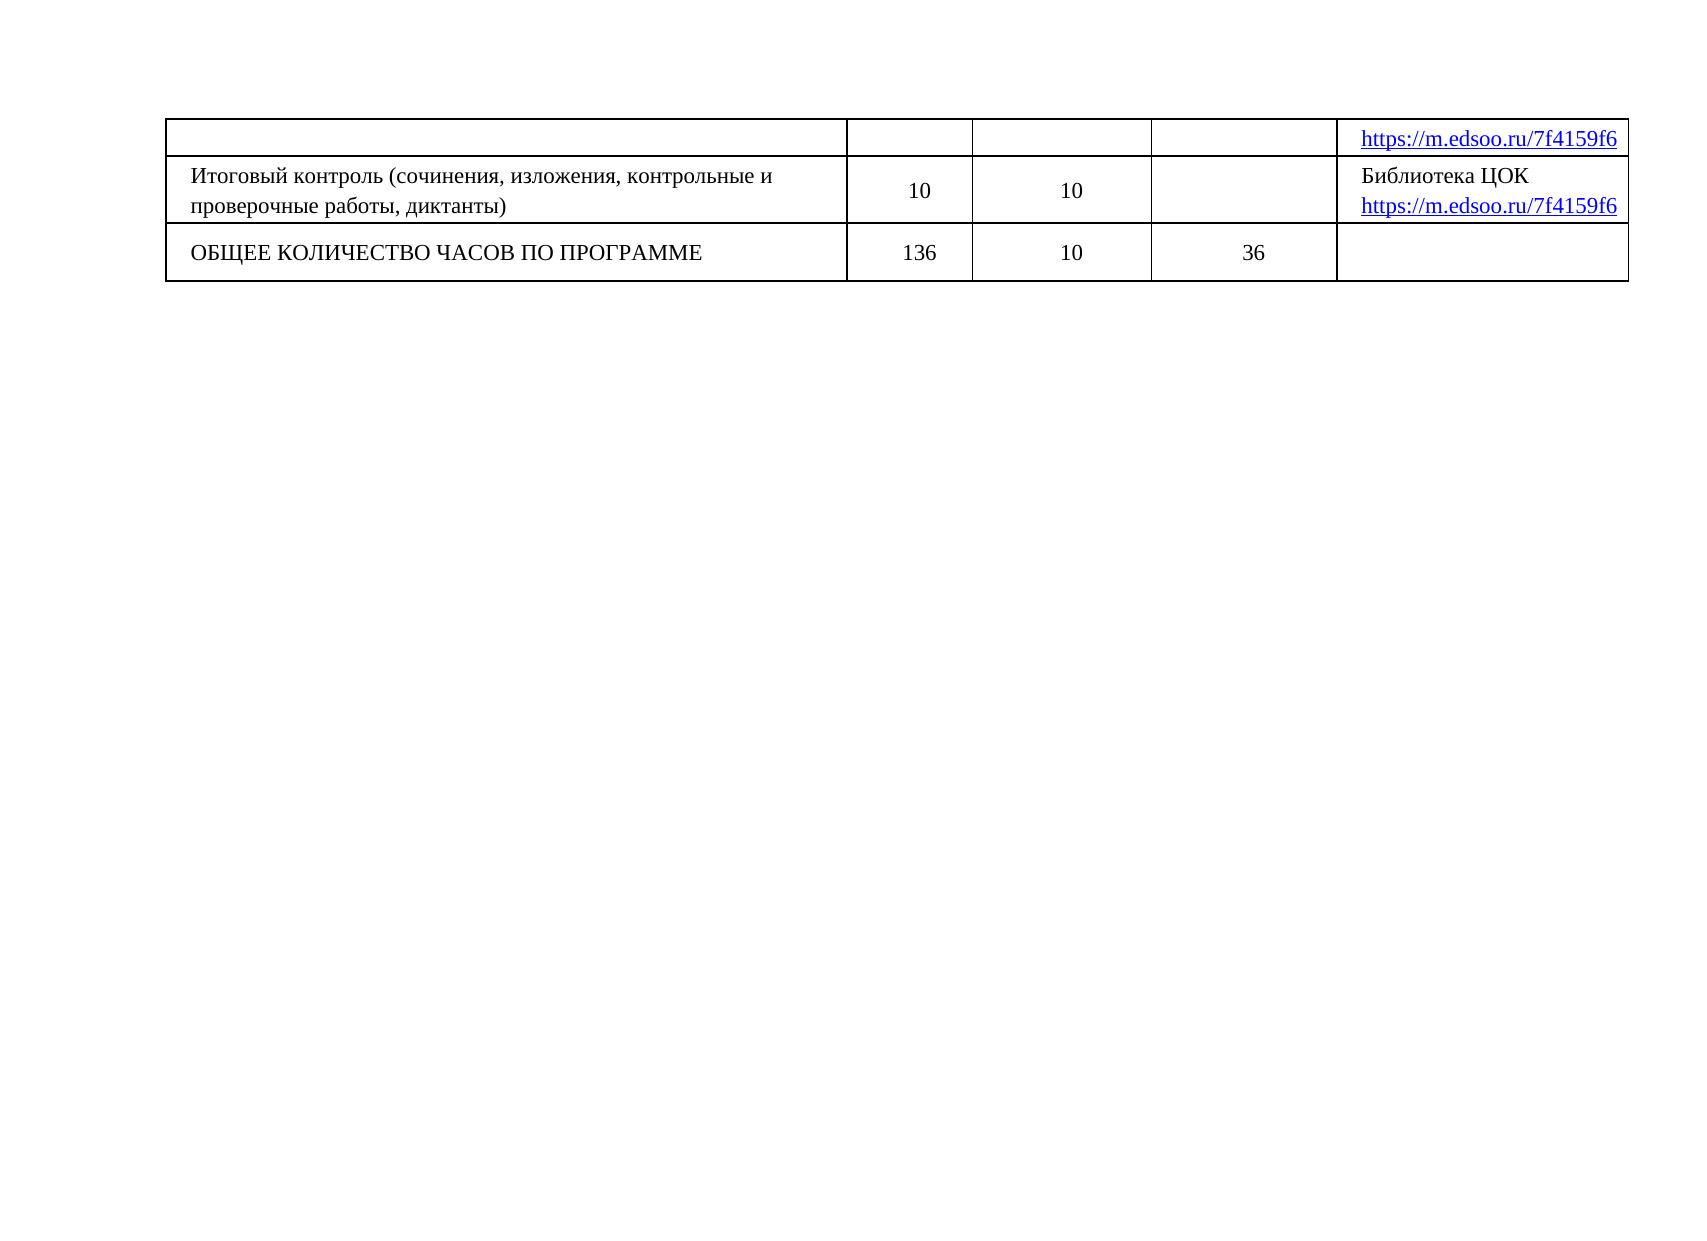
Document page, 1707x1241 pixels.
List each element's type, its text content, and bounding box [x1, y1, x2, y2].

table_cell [167, 120, 846, 155]
table_cell [973, 120, 1151, 155]
table_cell 136 [848, 224, 972, 280]
table_cell 10 [848, 157, 972, 222]
table_cell Итоговый контроль (сочинения, изложения, контрольные и проверочные работы, диктанты) [167, 157, 846, 222]
table_cell [1152, 157, 1336, 222]
table_cell [1338, 224, 1628, 280]
table_cell 10 [973, 224, 1151, 280]
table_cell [1338, 120, 1628, 155]
table_cell ОБЩЕЕ КОЛИЧЕСТВО ЧАСОВ ПО ПРОГРАММЕ [167, 224, 846, 280]
table_cell 10 [973, 157, 1151, 222]
table_cell 36 [1152, 224, 1336, 280]
table_cell 8 [848, 120, 972, 155]
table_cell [1338, 157, 1628, 222]
table_cell [1152, 120, 1336, 155]
